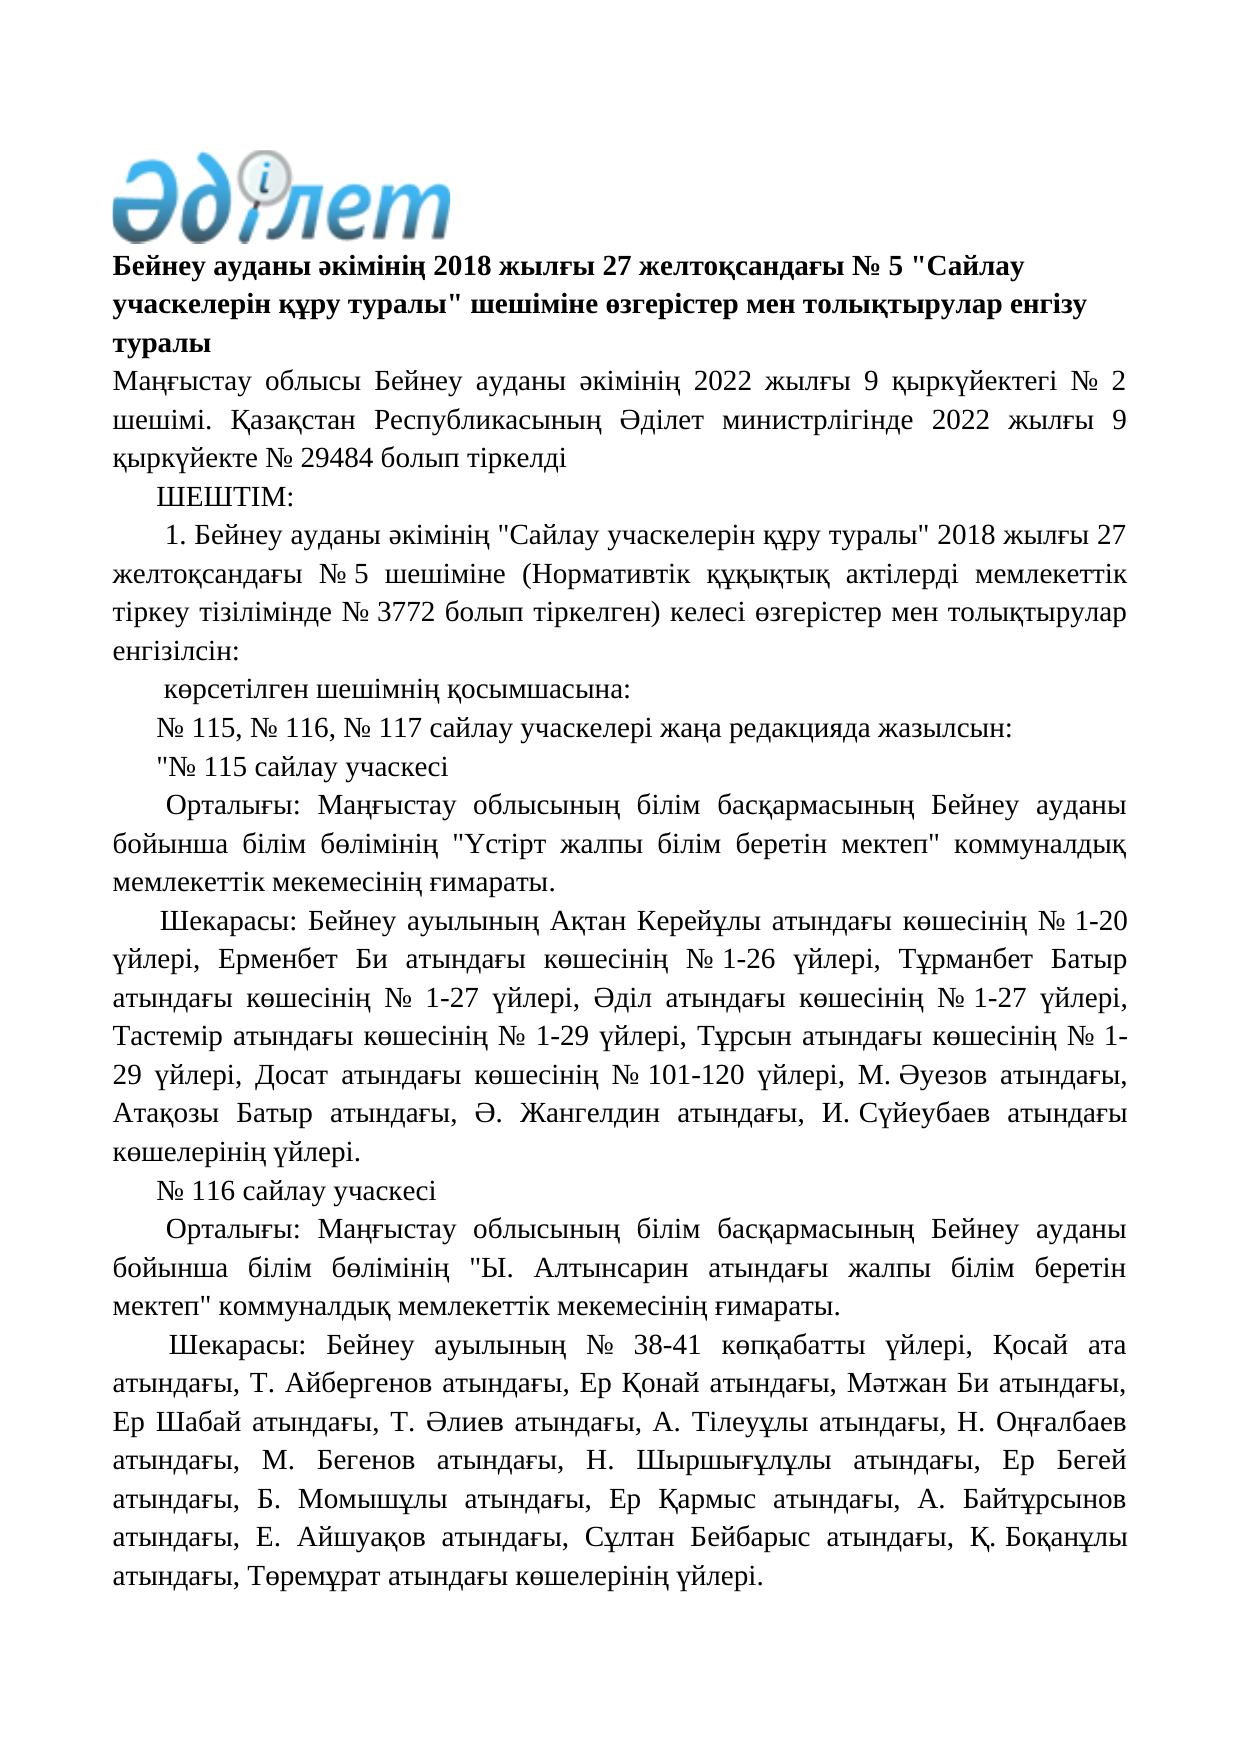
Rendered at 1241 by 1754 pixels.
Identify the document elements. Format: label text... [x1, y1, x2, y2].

text Орталығы: Маңғыстау облысының білім басқармасының Бейнеу ауданы бойынша білім бөлімінің "Ы. Алтынсарин атындағы жалпы білім беретін мектеп" коммуналдық мемлекеттік мекемесінің ғимараты. [112, 1211, 1128, 1322]
picture [112, 150, 451, 244]
text Орталығы: Маңғыстау облысының білім басқармасының Бейнеу ауданы бойынша білім бөлімінің "Үстірт жалпы білім беретін мектеп" коммуналдық мемлекеттік мекемесінің ғимараты. [112, 787, 1128, 898]
text Шекарасы: Бейнеу ауылының Ақтан Керейұлы атындағы көшесінің № 1-20 үйлері, Ерменбет Би атындағы көшесінің № 1-26 үйлері, Тұрманбет Батыр атындағы көшесінің № 1-27 үйлері, Әділ атындағы көшесінің № 1-27 үйлері, Тастемір атындағы көшесінің № 1-29 үйлері, Тұрсын атындағы көшесінің № 1-29 үйлері, Досат атындағы көшесінің № 101-120 үйлері, М. Әуезов атындағы, Атақозы Батыр атындағы, Ә. Жангелдин атындағы, И. Сүйеубаев атындағы көшелерінің үйлері. [112, 903, 1128, 1168]
text ШЕШТIМ: [112, 479, 1128, 512]
text Маңғыстау облысы Бейнеу ауданы әкімінің 2022 жылғы 9 қыркүйектегі № 2 шешімі. Қазақстан Республикасының Әділет министрлігінде 2022 жылғы 9 қыркүйекте № 29484 болып тіркелді [112, 363, 1128, 474]
text 1. Бейнеу ауданы әкімінің "Сайлау учаскелерін құру туралы" 2018 жылғы 27 желтоқсандағы № 5 шешіміне (Нормативтік құқықтық актілерді мемлекеттік тіркеу тізілімінде № 3772 болып тіркелген) келесі өзгерістер мен толықтырулар енгізілсін: [112, 517, 1128, 667]
text Шекарасы: Бейнеу ауылының № 38-41 көпқабатты үйлері, Қосай ата атындағы, Т. Айбергенов атындағы, Ер Қонай атындағы, Мәтжан Би атындағы, Ер Шабай атындағы, Т. Әлиев атындағы, А. Тілеуұлы атындағы, Н. Оңғалбаев атындағы, М. Бегенов атындағы, Н. Шыршығұлұлы атындағы, Ер Бегей атындағы, Б. Момышұлы атындағы, Ер Қармыс атындағы, А. Байтұрсынов атындағы, Е. Айшуақов атындағы, Сұлтан Бейбарыс атындағы, Қ. Боқанұлы атындағы, Төремұрат атындағы көшелерінің үйлері. [112, 1327, 1128, 1592]
text № 115, № 116, № 117 сайлау учаскелері жаңа редакцияда жазылсын: [112, 710, 1128, 744]
text көрсетілген шешімнің қосымшасына: [112, 672, 1128, 705]
text "№ 115 сайлау учаскесі [112, 749, 1128, 782]
text Бейнеу ауданы әкімінің 2018 жылғы 27 желтоқсандағы № 5 "Сайлау учаскелерін құру туралы" шешіміне өзгерістер мен толықтырулар енгізу туралы [112, 248, 1128, 358]
text № 116 сайлау учаскесі [112, 1173, 1128, 1206]
